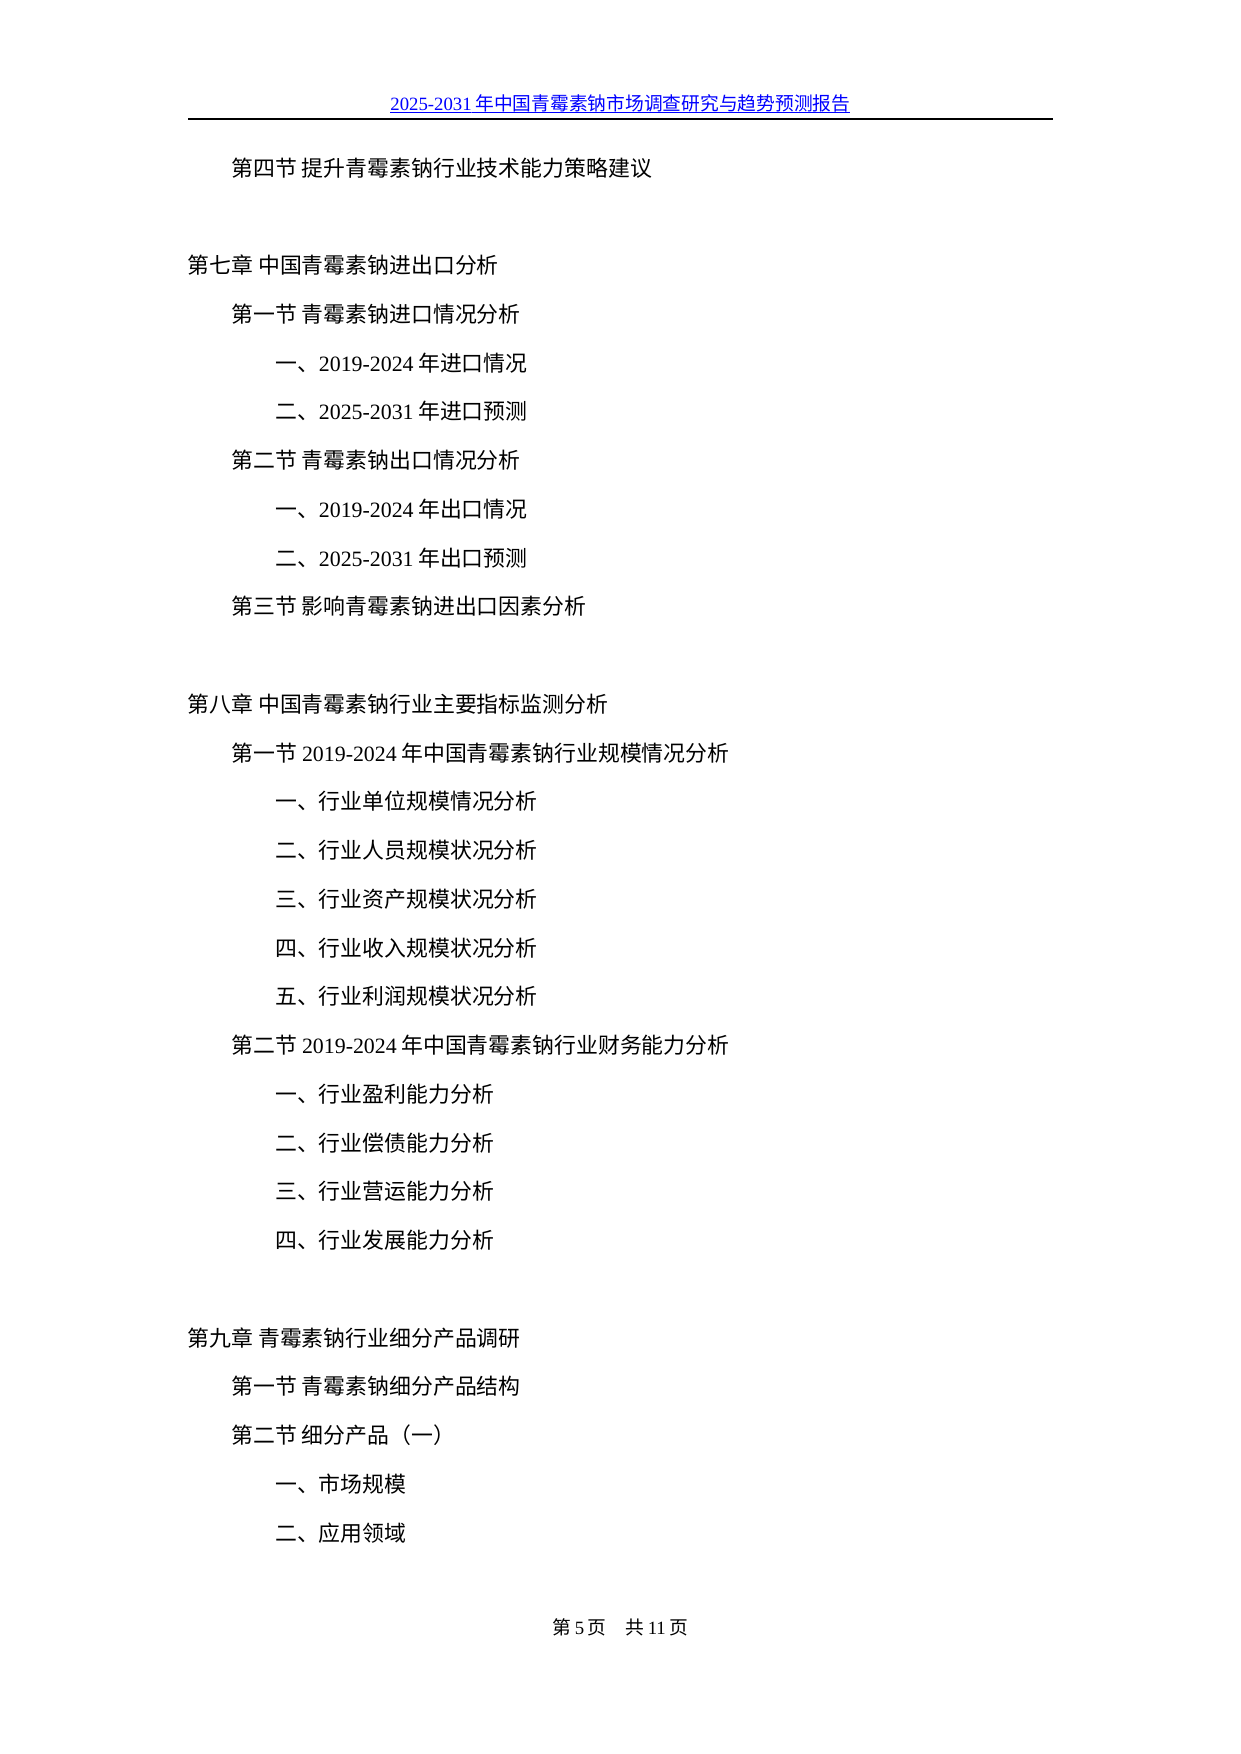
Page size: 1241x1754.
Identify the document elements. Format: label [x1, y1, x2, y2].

text [187, 150, 1053, 1548]
